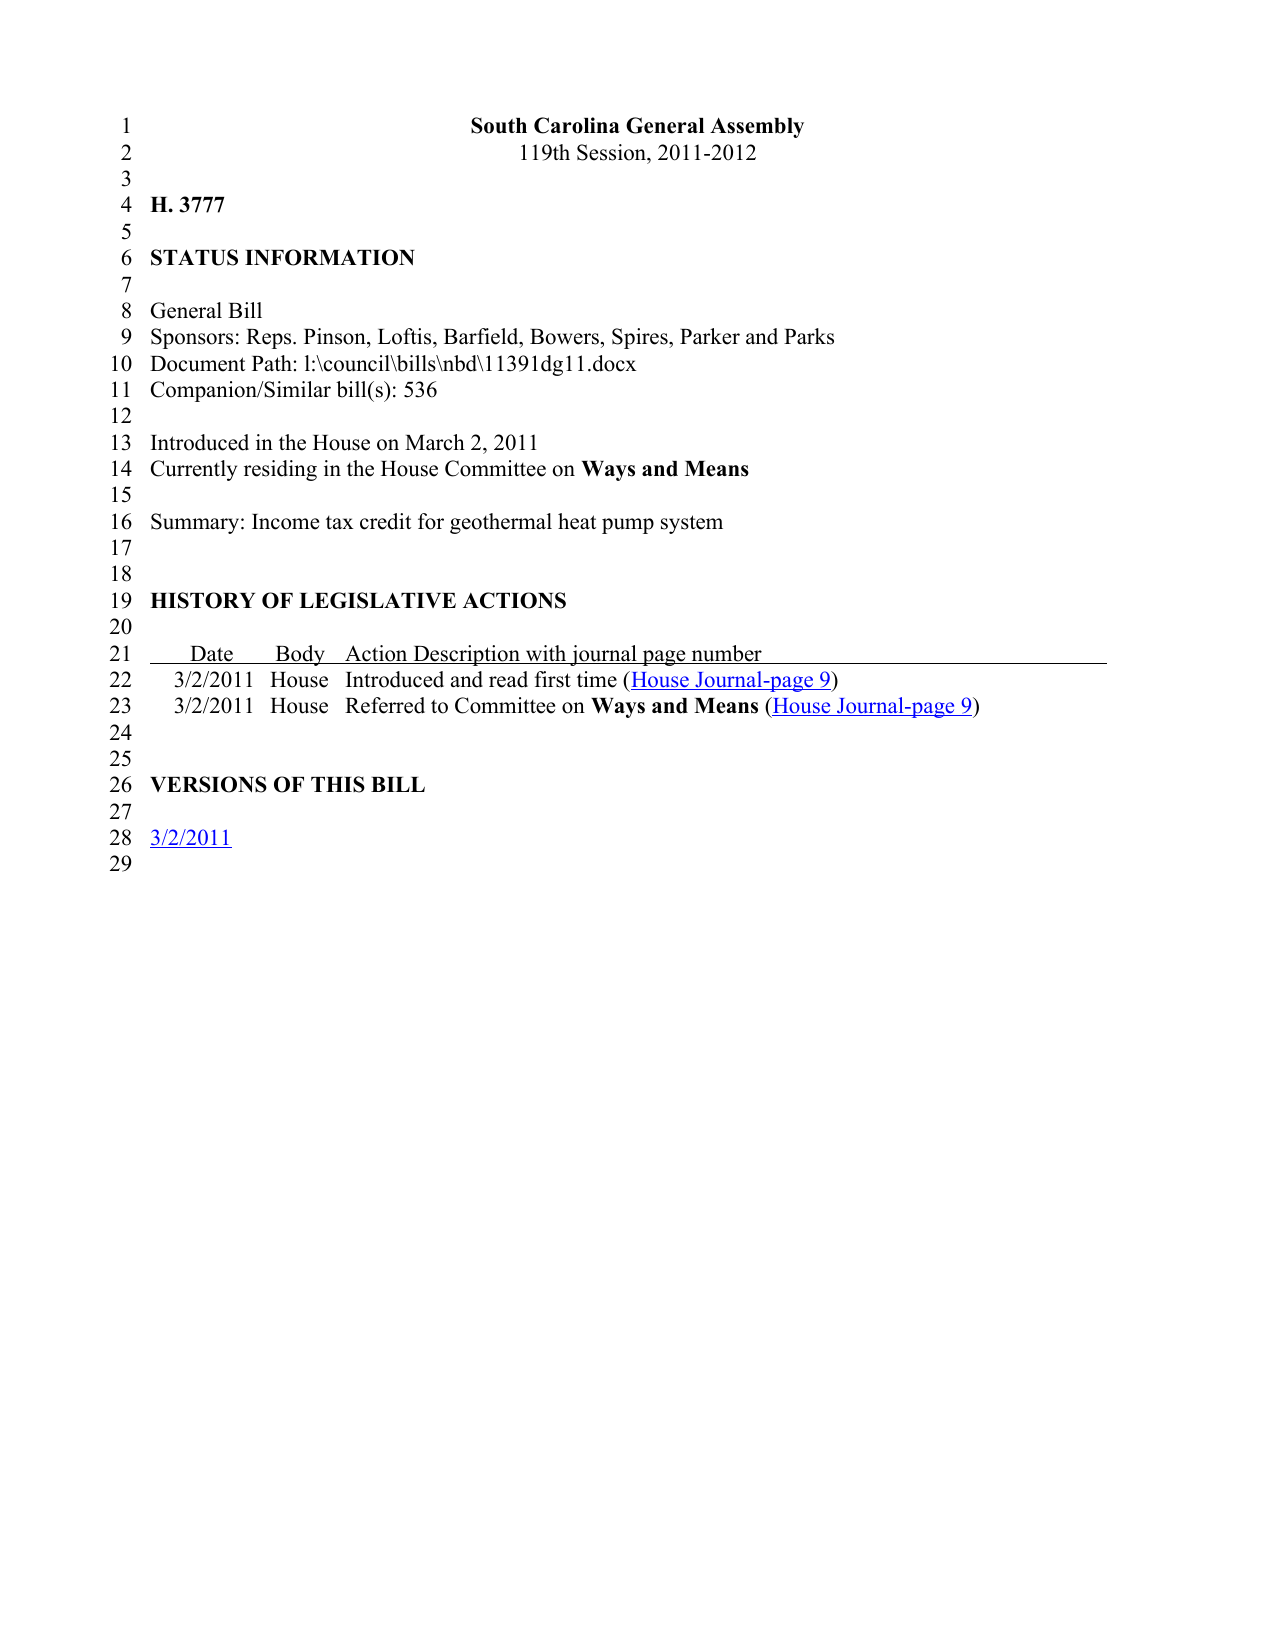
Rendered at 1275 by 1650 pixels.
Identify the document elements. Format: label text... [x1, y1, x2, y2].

text 119th Session, 2011-2012 [150, 139, 1125, 165]
text Introduced in the House on March 2, 2011 [150, 429, 1125, 455]
text 3/2/2011 House Referred to Committee on Ways and Means (House Journal-page 9) [150, 692, 1125, 719]
text Companion/Similar bill(s): 536 [150, 376, 1125, 402]
text 3/2/2011 [150, 824, 1125, 850]
text 3/2/2011 House Introduced and read first time (House Journal-page 9) [150, 666, 1125, 692]
text Summary: Income tax credit for geothermal heat pump system [150, 508, 1125, 534]
text General Bill [150, 297, 1125, 323]
text HISTORY OF LEGISLATIVE ACTIONS [150, 587, 1125, 613]
text Currently residing in the House Committee on Ways and Means [150, 455, 1125, 481]
text VERSIONS OF THIS BILL [150, 771, 1125, 798]
text Sponsors: Reps. Pinson, Loftis, Barfield, Bowers, Spires, Parker and Parks [150, 323, 1125, 350]
text South Carolina General Assembly [150, 112, 1125, 139]
text STATUS INFORMATION [150, 244, 1125, 271]
text Document Path: l:\council\bills\nbd\11391dg11.docx [150, 350, 1125, 376]
text H. 3777 [150, 192, 1125, 218]
text Date Body Action Description with journal page number [150, 639, 1125, 666]
